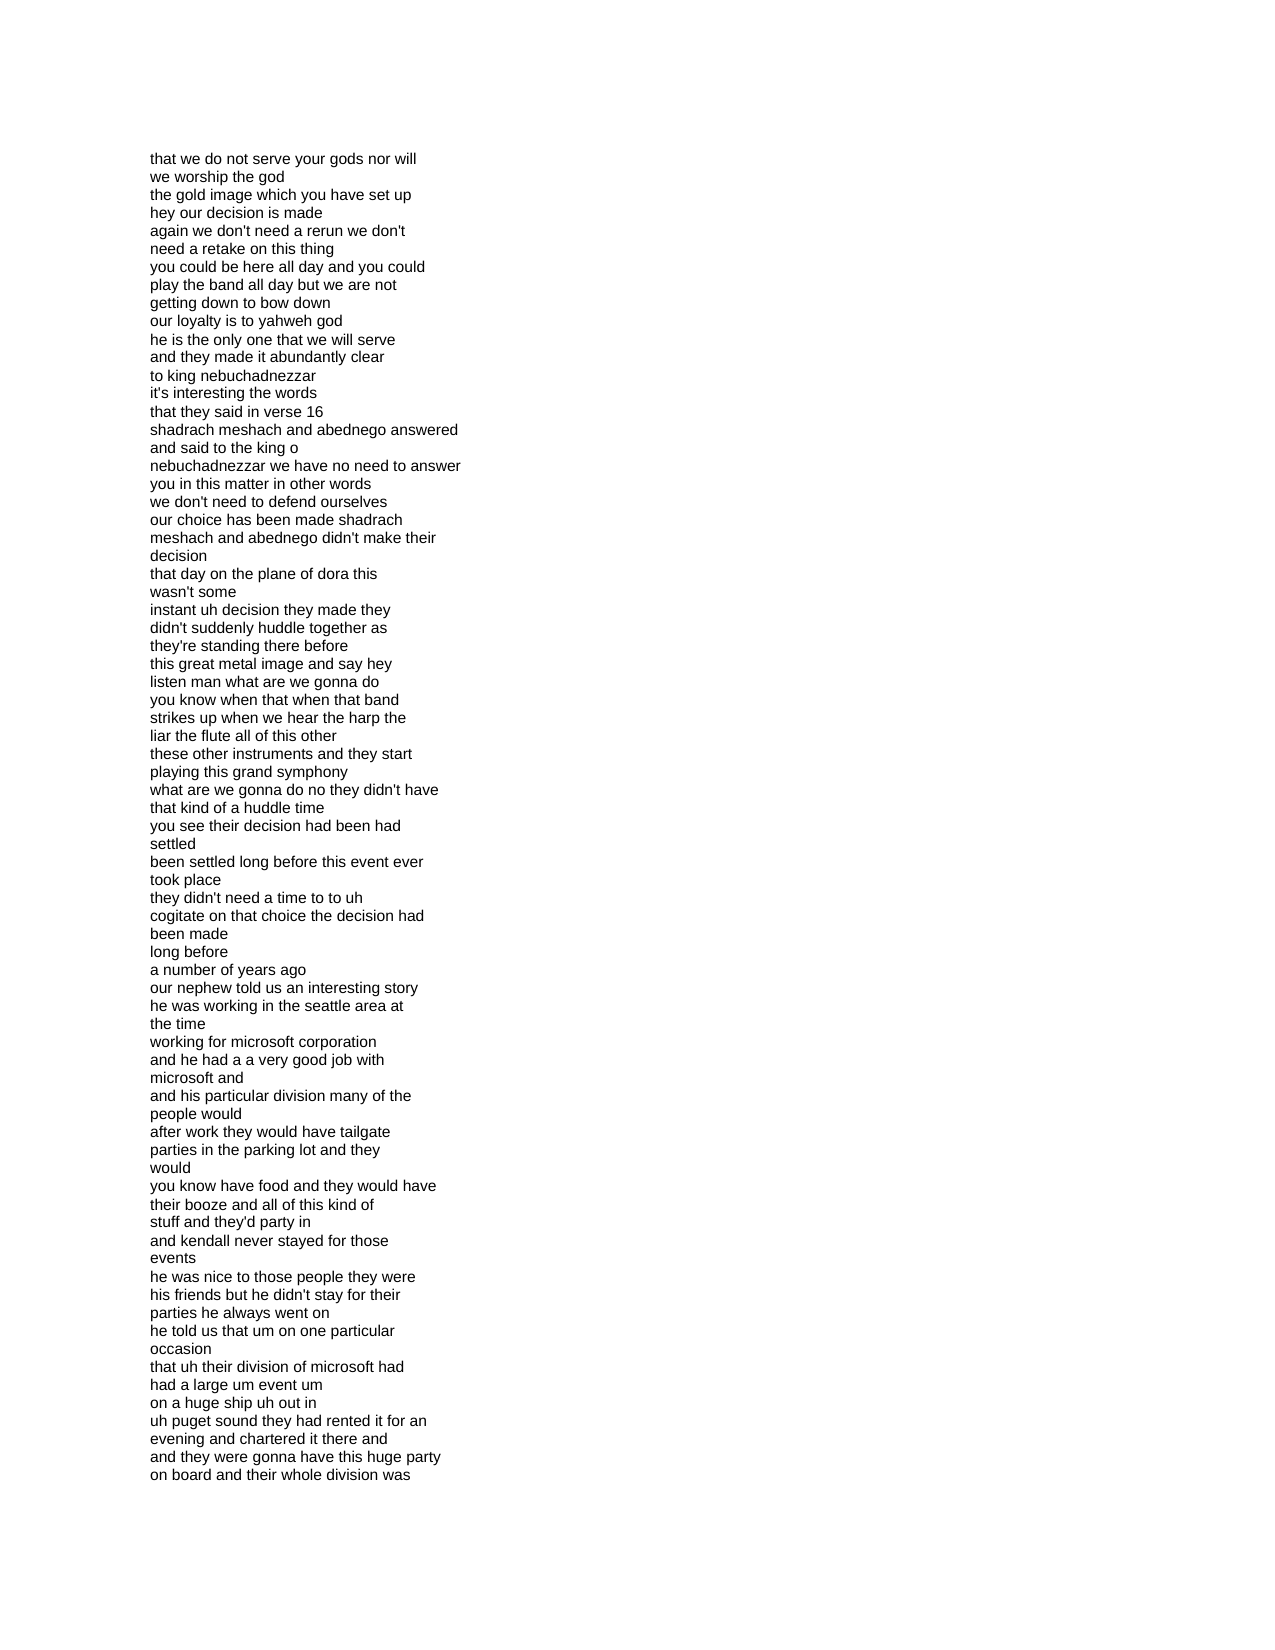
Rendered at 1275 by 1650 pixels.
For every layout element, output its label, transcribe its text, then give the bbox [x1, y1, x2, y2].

text stuff and they'd party in [150, 1213, 1125, 1231]
text playing this grand symphony [150, 763, 1125, 781]
text that kind of a huddle time [150, 799, 1125, 817]
text been made [150, 925, 1125, 943]
text to king nebuchadnezzar [150, 366, 1125, 384]
text long before [150, 943, 1125, 961]
text wasn't some [150, 582, 1125, 601]
text cogitate on that choice the decision had [150, 907, 1125, 925]
text would [150, 1159, 1125, 1177]
text you in this matter in other words [150, 474, 1125, 492]
text evening and chartered it there and [150, 1429, 1125, 1447]
text working for microsoft corporation [150, 1033, 1125, 1051]
text need a retake on this thing [150, 240, 1125, 258]
text he was nice to those people they were [150, 1267, 1125, 1285]
text been settled long before this event ever [150, 853, 1125, 871]
text he is the only one that we will serve [150, 330, 1125, 348]
text the gold image which you have set up [150, 186, 1125, 204]
text and kendall never stayed for those [150, 1231, 1125, 1249]
text people would [150, 1105, 1125, 1123]
text and he had a a very good job with [150, 1051, 1125, 1069]
text nebuchadnezzar we have no need to answer [150, 456, 1125, 474]
text we worship the god [150, 168, 1125, 186]
text parties he always went on [150, 1303, 1125, 1321]
text didn't suddenly huddle together as [150, 618, 1125, 637]
text settled [150, 835, 1125, 853]
text they didn't need a time to to uh [150, 889, 1125, 907]
text listen man what are we gonna do [150, 673, 1125, 691]
text had a large um event um [150, 1375, 1125, 1393]
text took place [150, 871, 1125, 889]
text the time [150, 1015, 1125, 1033]
text and said to the king o [150, 438, 1125, 456]
text it's interesting the words [150, 384, 1125, 402]
text a number of years ago [150, 961, 1125, 979]
text you see their decision had been had [150, 817, 1125, 835]
text our nephew told us an interesting story [150, 979, 1125, 997]
text we don't need to defend ourselves [150, 492, 1125, 510]
text this great metal image and say hey [150, 654, 1125, 673]
text and his particular division many of the [150, 1087, 1125, 1105]
text he told us that um on one particular [150, 1321, 1125, 1339]
text occasion [150, 1339, 1125, 1357]
text that uh their division of microsoft had [150, 1357, 1125, 1375]
text their booze and all of this kind of [150, 1195, 1125, 1213]
text he was working in the seattle area at [150, 997, 1125, 1015]
text uh puget sound they had rented it for an [150, 1411, 1125, 1429]
text our choice has been made shadrach [150, 510, 1125, 528]
text you could be here all day and you could [150, 258, 1125, 276]
text after work they would have tailgate [150, 1123, 1125, 1141]
text play the band all day but we are not [150, 276, 1125, 294]
text liar the flute all of this other [150, 727, 1125, 745]
text meshach and abednego didn't make their [150, 528, 1125, 546]
text you know have food and they would have [150, 1177, 1125, 1195]
text decision [150, 546, 1125, 564]
text they're standing there before [150, 637, 1125, 654]
text strikes up when we hear the harp the [150, 709, 1125, 727]
text microsoft and [150, 1069, 1125, 1087]
text that they said in verse 16 [150, 402, 1125, 420]
text that day on the plane of dora this [150, 564, 1125, 582]
text hey our decision is made [150, 204, 1125, 222]
text what are we gonna do no they didn't have [150, 781, 1125, 799]
text events [150, 1249, 1125, 1267]
text parties in the parking lot and they [150, 1141, 1125, 1159]
text shadrach meshach and abednego answered [150, 420, 1125, 438]
text on board and their whole division was [150, 1466, 1125, 1483]
text and they made it abundantly clear [150, 348, 1125, 366]
text getting down to bow down [150, 294, 1125, 312]
text and they were gonna have this huge party [150, 1447, 1125, 1466]
text on a huge ship uh out in [150, 1393, 1125, 1411]
text that we do not serve your gods nor will [150, 150, 1125, 168]
text his friends but he didn't stay for their [150, 1285, 1125, 1303]
text again we don't need a rerun we don't [150, 222, 1125, 240]
text our loyalty is to yahweh god [150, 312, 1125, 330]
text instant uh decision they made they [150, 601, 1125, 618]
text you know when that when that band [150, 691, 1125, 709]
text these other instruments and they start [150, 745, 1125, 763]
